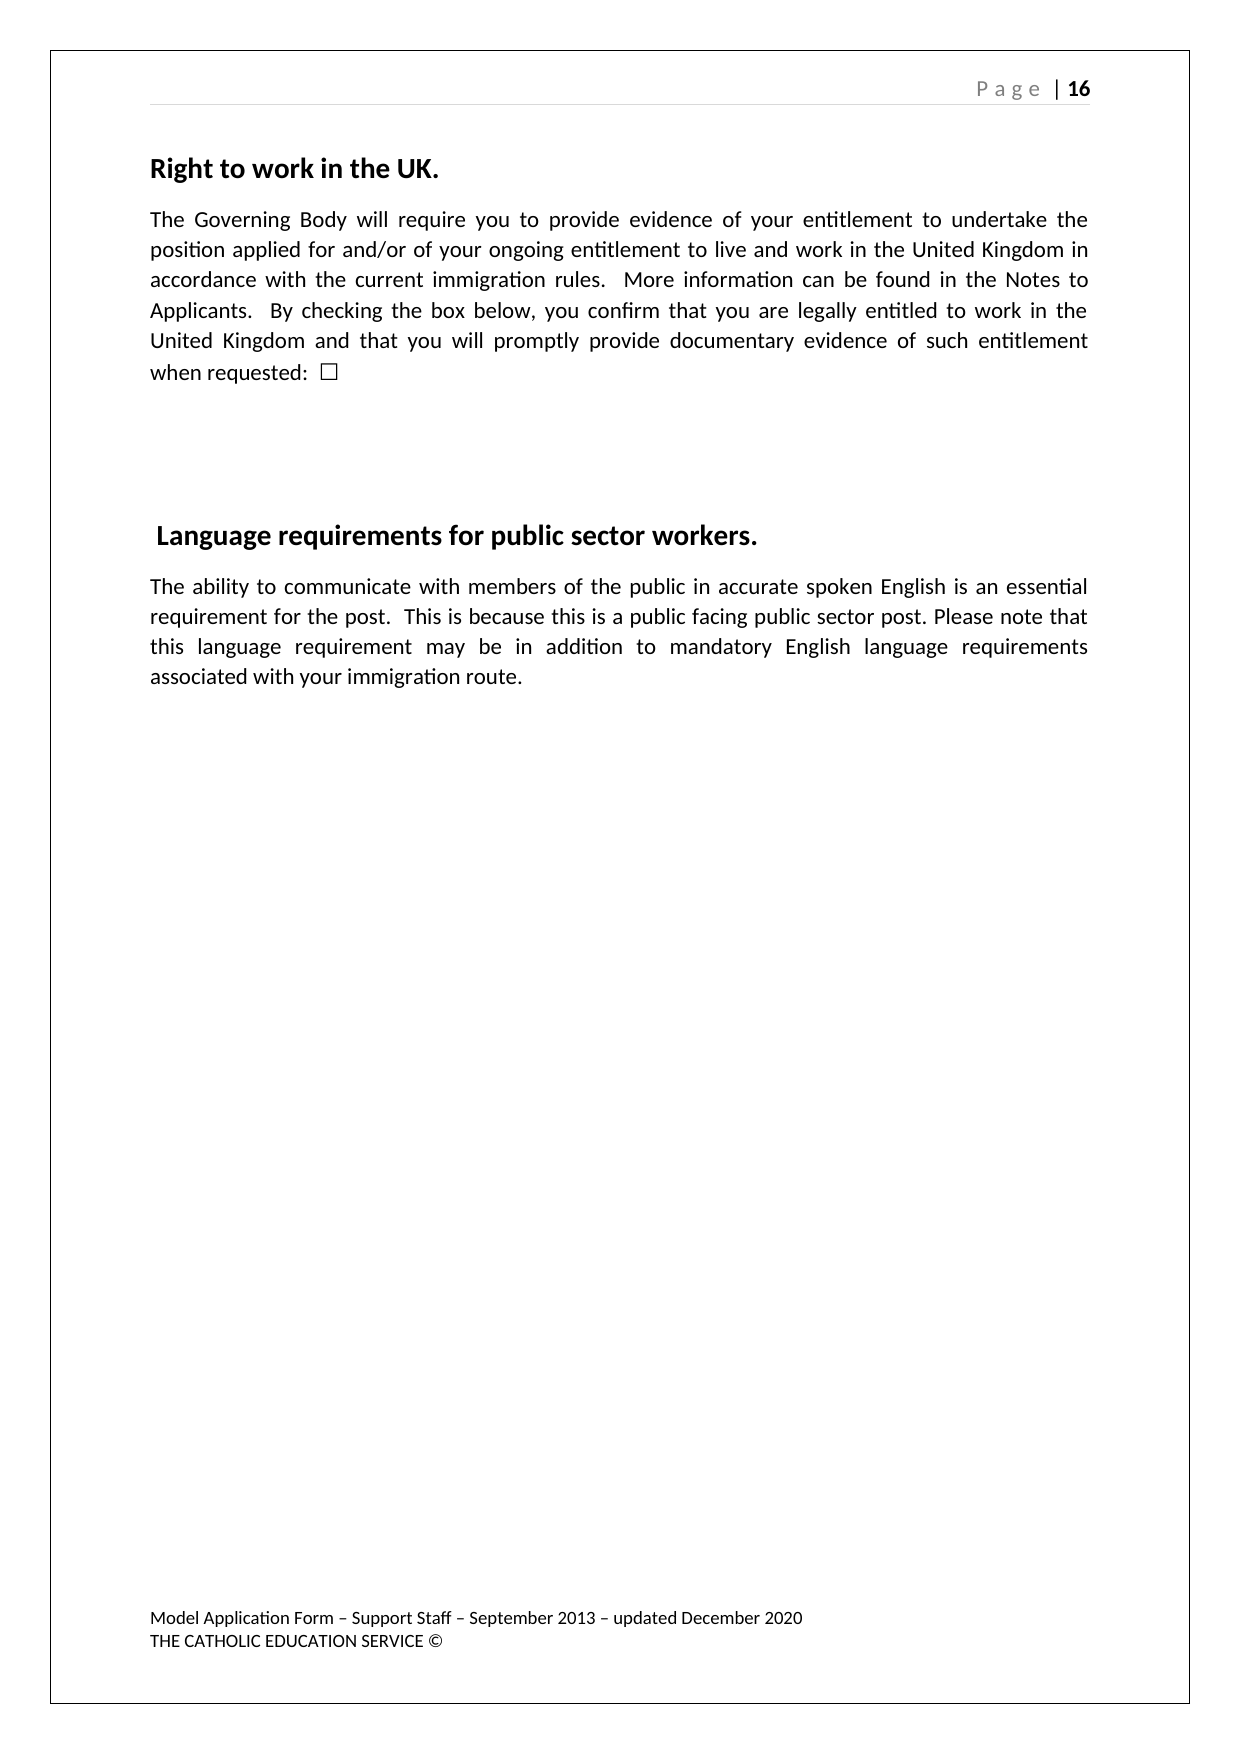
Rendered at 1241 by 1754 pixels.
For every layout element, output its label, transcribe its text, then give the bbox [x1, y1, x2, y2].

text The ability to communicate with members of the public in accurate spoken English is an essential requirement for the post. This is because this is a public facing public sector post. Please note that this language requirement may be in addition to mandatory English language requirements associated with your immigration route. [150, 572, 1090, 691]
text Language requirements for public sector workers. [150, 517, 1090, 552]
text Right to work in the UK. [150, 150, 1090, 186]
text The Governing Body will require you to provide evidence of your entitlement to undertake the position applied for and/or of your ongoing entitlement to live and work in the United Kingdom in accordance with the current immigration rules. More information can be found in the Notes to Applicants. By checking the box below, you confirm that you are legally entitled to work in the United Kingdom and that you will promptly provide documentary evidence of such entitlement when requested: [150, 205, 1090, 387]
